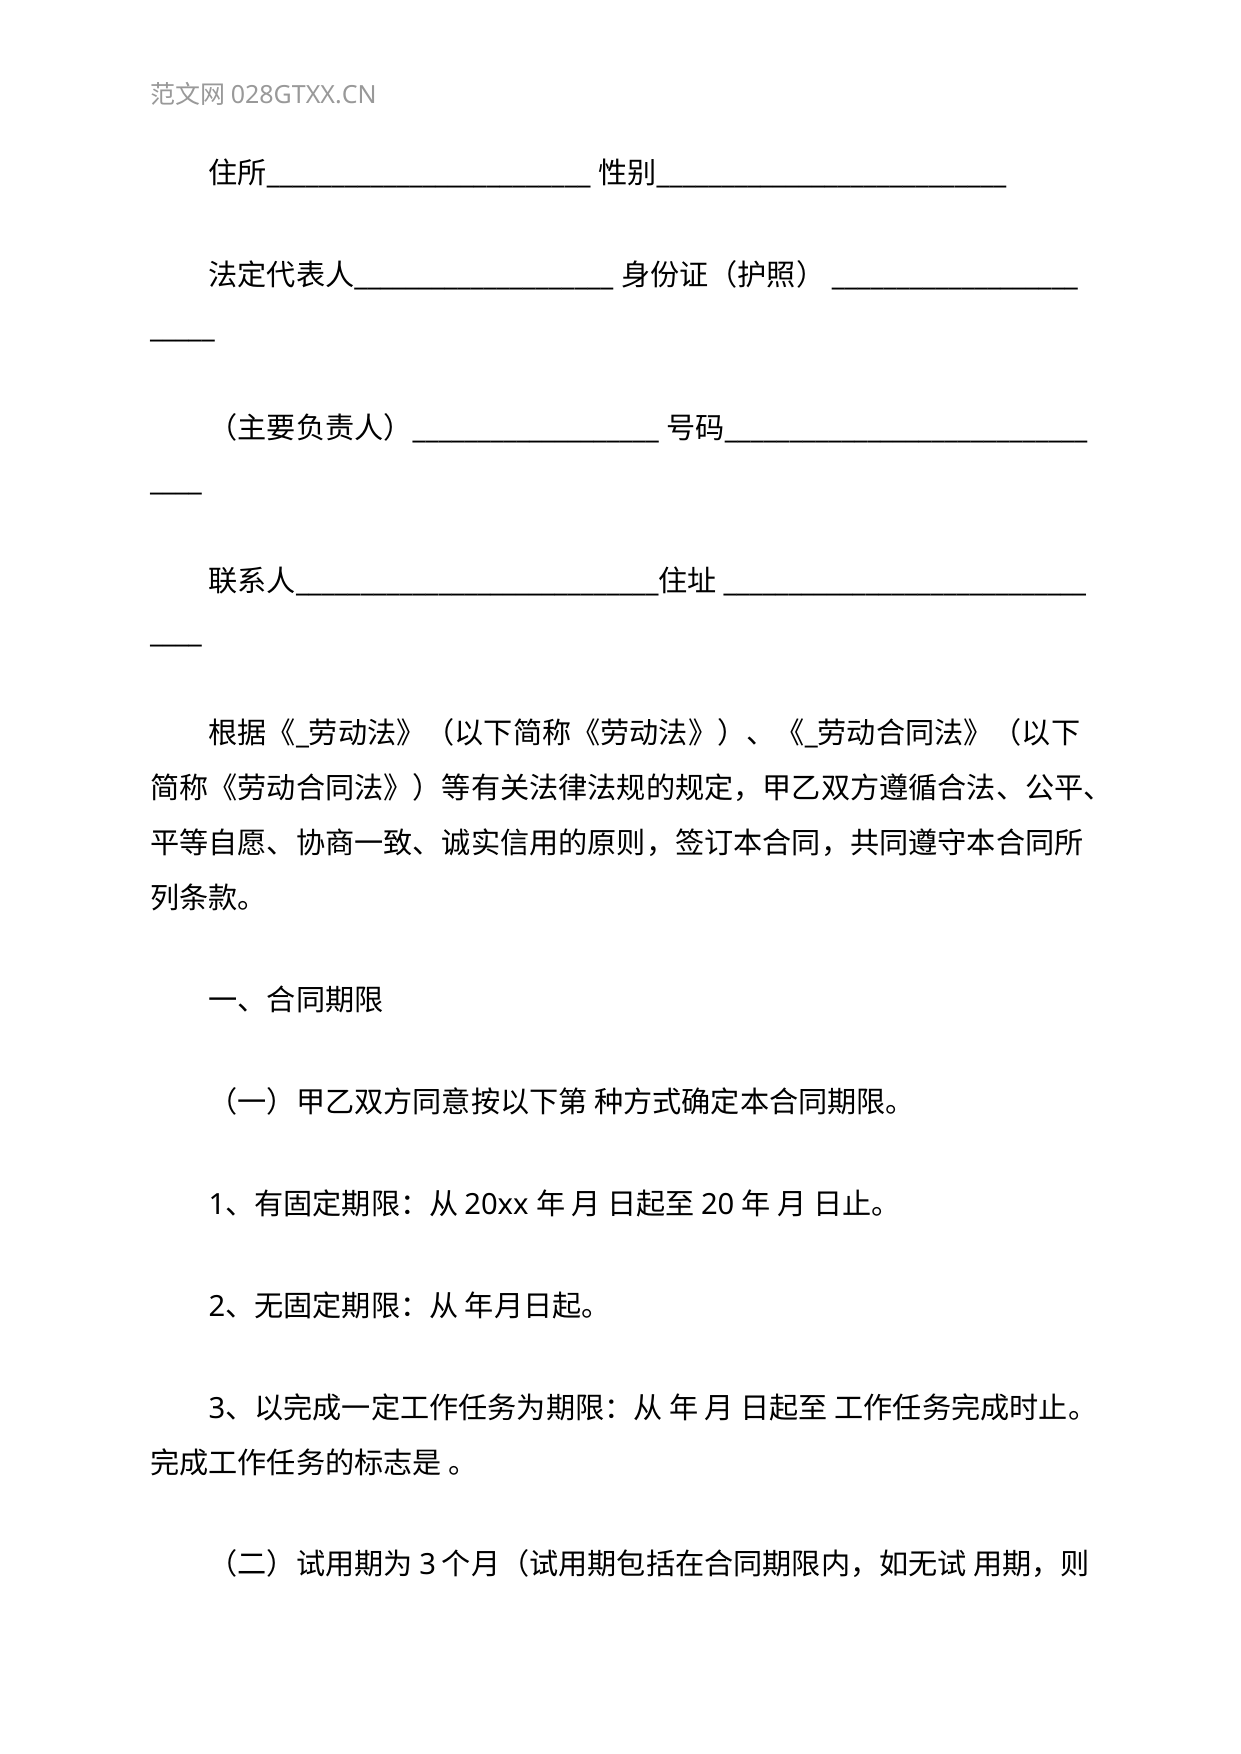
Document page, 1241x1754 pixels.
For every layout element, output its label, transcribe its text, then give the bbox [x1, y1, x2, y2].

text 住所_________________________ 性别___________________________ [150, 150, 1090, 192]
text 根据《_劳动法》（以下简称《劳动法》）、《_劳动合同法》（以下简称《劳动合同法》）等有关法律法规的规定，甲乙双方遵循合法、公平、平等自愿、协商一致、诚实信用的原则，签订本合同，共同遵守本合同所列条款。 [150, 710, 1090, 917]
text 3、以完成一定工作任务为期限：从 年 月 日起至 工作任务完成时止。完成工作任务的标志是 。 [150, 1384, 1090, 1481]
text 1、有固定期限：从20xx 年 月 日起至20 年 月 日止。 [150, 1180, 1090, 1223]
text （主要负责人）___________________ 号码________________________________ [150, 405, 1090, 499]
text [150, 1541, 1090, 1583]
text 联系人____________________________住址 ________________________________ [150, 557, 1090, 651]
text 一、合同期限 [150, 977, 1090, 1019]
text 2、无固定期限：从 年月日起。 [150, 1282, 1090, 1324]
text 法定代表人____________________ 身份证（护照） ________________________ [150, 252, 1090, 346]
text （一）甲乙双方同意按以下第 种方式确定本合同期限。 [150, 1078, 1090, 1121]
